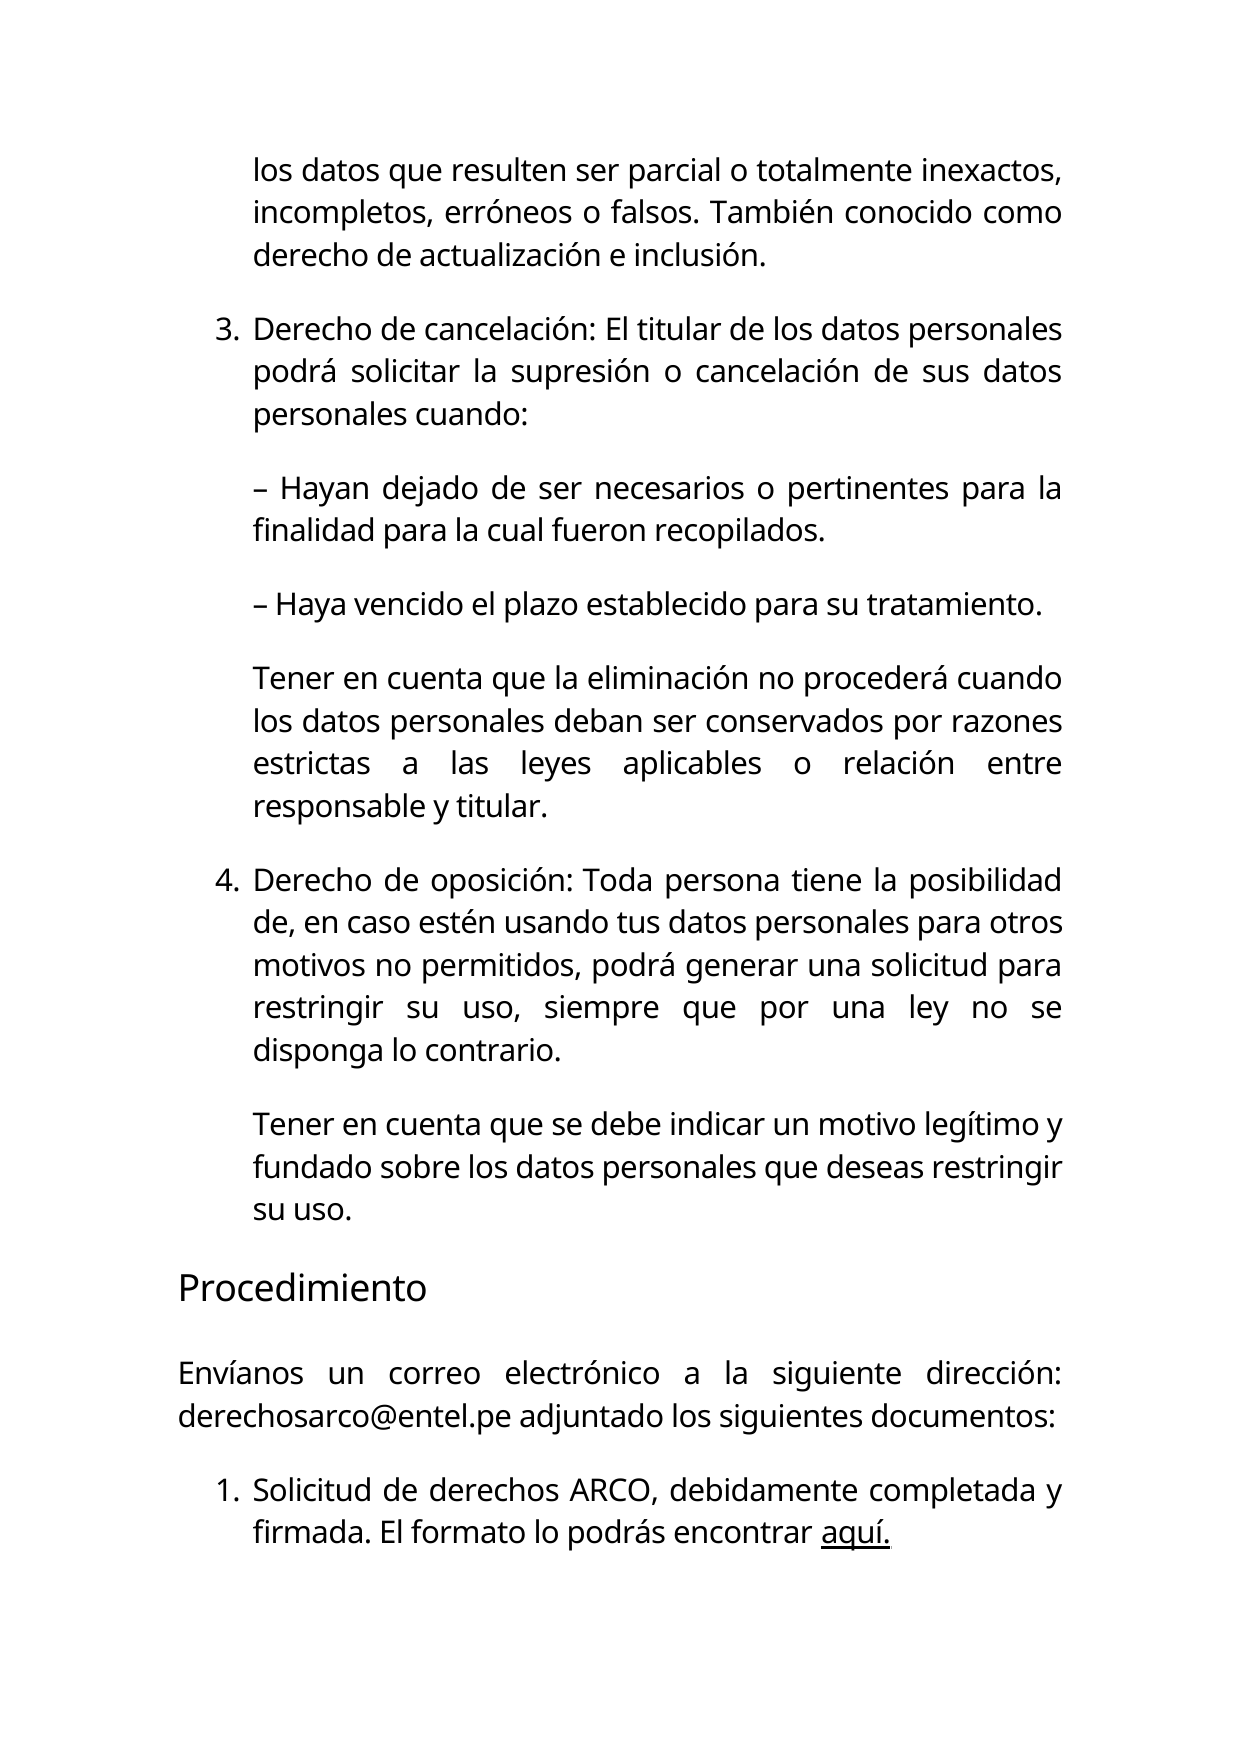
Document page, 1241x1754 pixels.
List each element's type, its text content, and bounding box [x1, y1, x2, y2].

list Derecho de cancelación: El titular de los datos personales podrá solicitar la supresión o cancelación de sus datos personales cuando: [215, 307, 1063, 434]
text – Haya vencido el plazo establecido para su tratamiento. [252, 582, 1063, 625]
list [215, 148, 1063, 275]
text Procedimiento [177, 1261, 1063, 1312]
text Tener en cuenta que la eliminación no procederá cuando los datos personales deban ser conservados por razones estrictas a las leyes aplicables o relación entre responsable y titular. [252, 656, 1063, 826]
text Tener en cuenta que se debe indicar un motivo legítimo y fundado sobre los datos personales que deseas restringir su uso. [252, 1102, 1063, 1230]
list Solicitud de derechos ARCO, debidamente completada y firmada. El formato lo podrás encontrar aquí. [215, 1468, 1063, 1553]
text – Hayan dejado de ser necesarios o pertinentes para la finalidad para la cual fueron recopilados. [252, 466, 1063, 551]
list Derecho de oposición: Toda persona tiene la posibilidad de, en caso estén usando tus datos personales para otros motivos no permitidos, podrá generar una solicitud para restringir su uso, siempre que por una ley no se disponga lo contrario. [215, 858, 1063, 1071]
text Envíanos un correo electrónico a la siguiente dirección: derechosarco@entel.pe adjuntado los siguientes documentos: [177, 1351, 1063, 1436]
